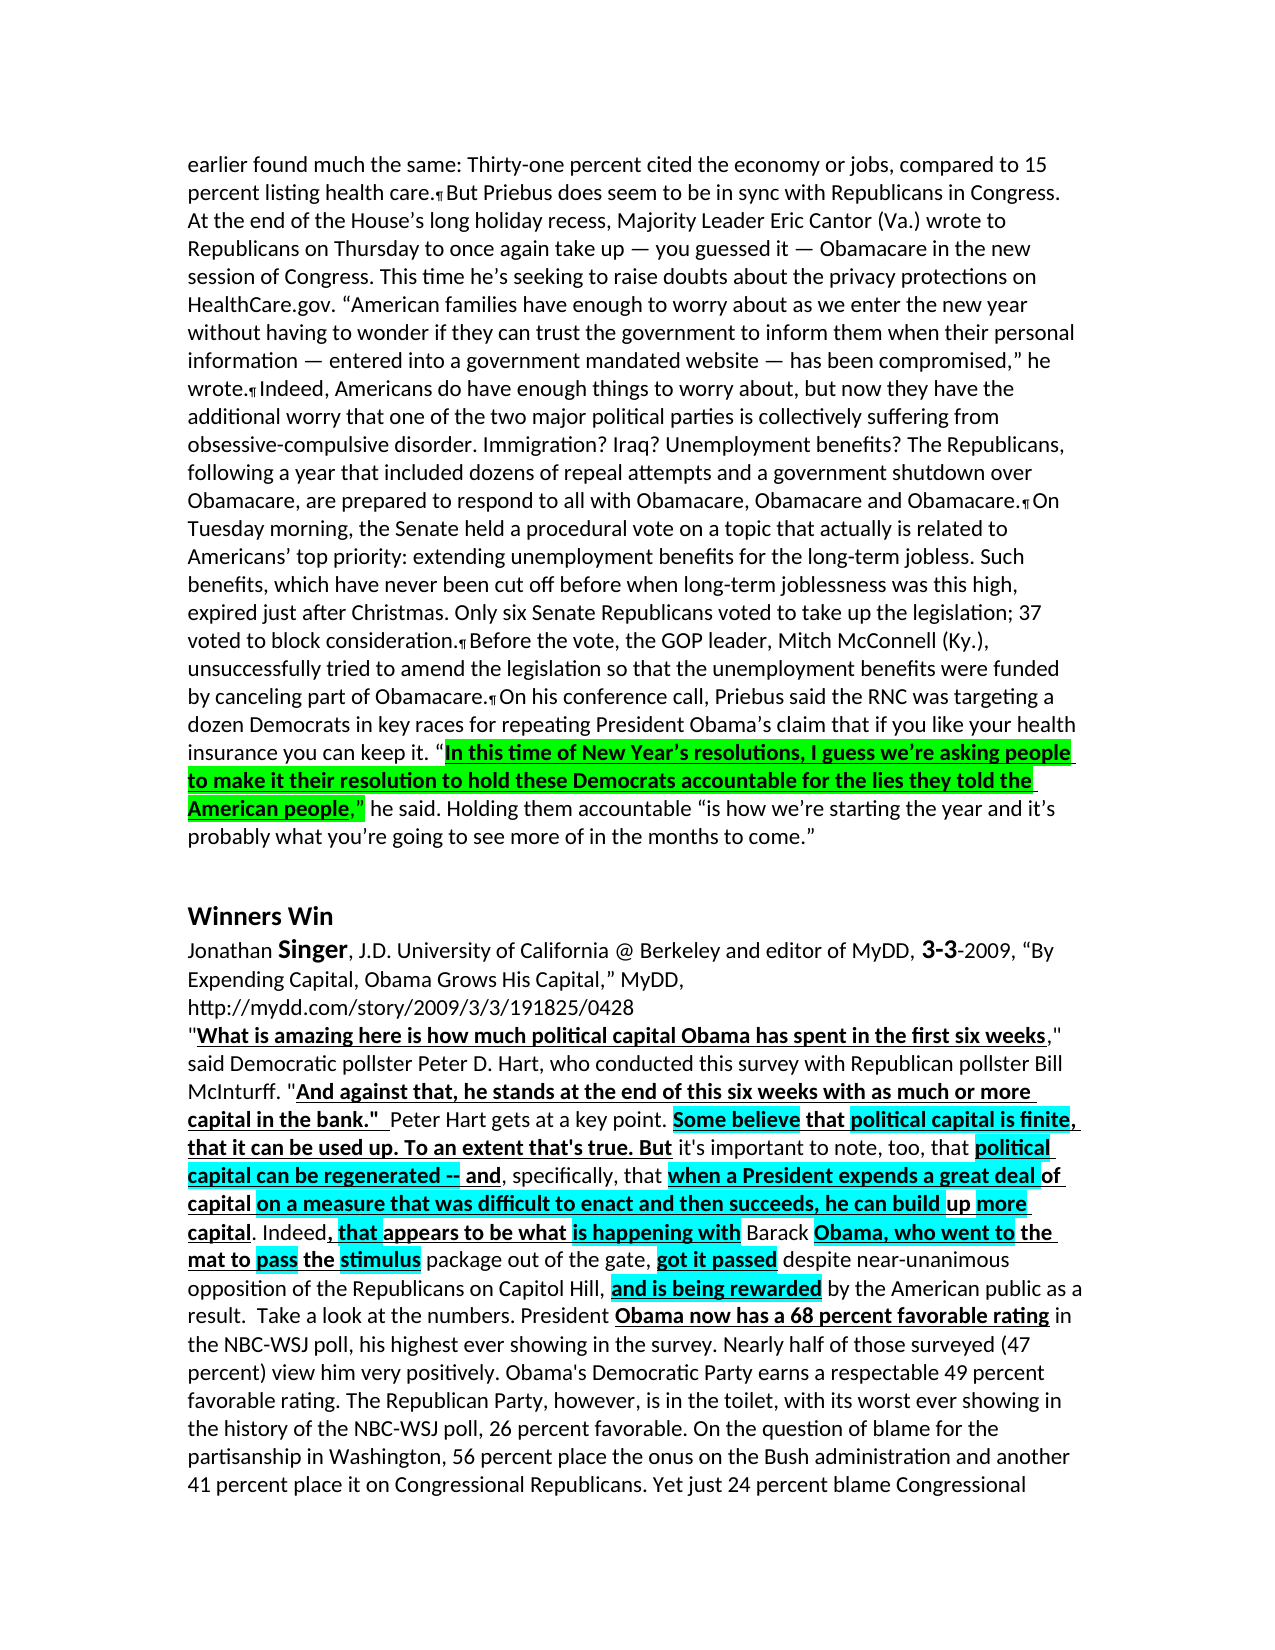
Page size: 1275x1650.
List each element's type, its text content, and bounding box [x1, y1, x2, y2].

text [187, 1021, 1087, 1498]
text Jonathan Singer, J.D. University of California @ Berkeley and editor of MyDD, 3-3-2009, “By Expending Capital, Obama Grows His Capital,” MyDD, http://mydd.com/story/2009/3/3/191825/0428 [187, 932, 1087, 1021]
subtitle Winners Win [187, 899, 1087, 932]
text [187, 150, 1087, 851]
